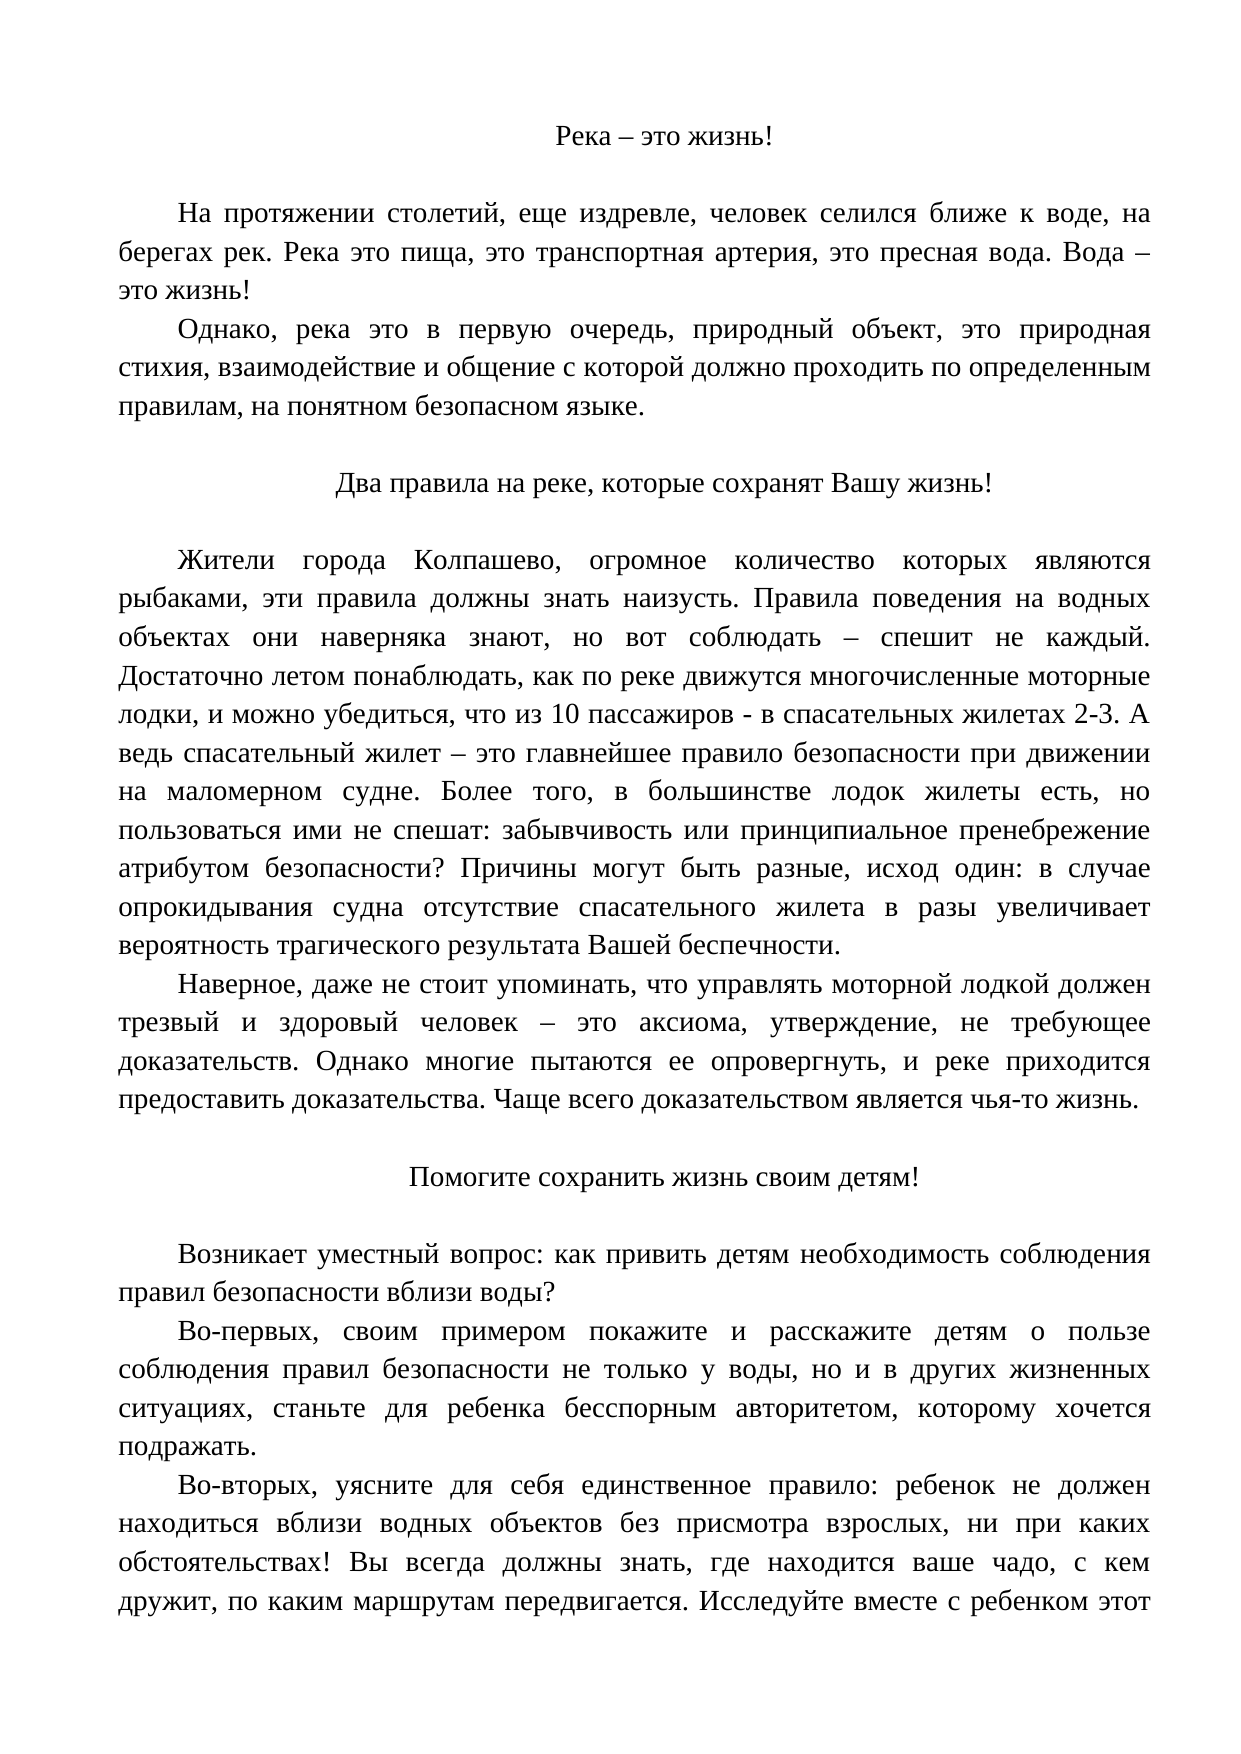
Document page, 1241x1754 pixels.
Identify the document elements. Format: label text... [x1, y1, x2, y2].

text Жители города Колпашево, огромное количество которых являются рыбаками, эти правила должны знать наизусть. Правила поведения на водных объектах они наверняка знают, но вот соблюдать – спешит не каждый. Достаточно летом понаблюдать, как по реке движутся многочисленные моторные лодки, и можно убедиться, что из 10 пассажиров - в спасательных жилетах 2-3. А ведь спасательный жилет – это главнейшее правило безопасности при движении на маломерном судне. Более того, в большинстве лодок жилеты есть, но пользоваться ими не спешат: забывчивость или принципиальное пренебрежение атрибутом безопасности? Причины могут быть разные, исход один: в случае опрокидывания судна отсутствие спасательного жилета в разы увеличивает вероятность трагического результата Вашей беспечности. [118, 542, 1152, 961]
text Возникает уместный вопрос: как привить детям необходимость соблюдения правил безопасности вблизи воды? [118, 1236, 1152, 1308]
text Во-первых, своим примером покажите и расскажите детям о пользе соблюдения правил безопасности не только у воды, но и в других жизненных ситуациях, станьте для ребенка бесспорным авторитетом, которому хочется подражать. [118, 1313, 1152, 1462]
text На протяжении столетий, еще издревле, человек селился ближе к воде, на берегах рек. Река это пища, это транспортная артерия, это пресная вода. Вода – это жизнь! [118, 195, 1152, 306]
text Однако, река это в первую очередь, природный объект, это природная стихия, взаимодействие и общение с которой должно проходить по определенным правилам, на понятном безопасном языке. [118, 311, 1152, 421]
text Помогите сохранить жизнь своим детям! [118, 1159, 1152, 1192]
text Река – это жизнь! [118, 118, 1152, 152]
text Два правила на реке, которые сохранят Вашу жизнь! [118, 465, 1152, 498]
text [118, 1467, 1152, 1616]
text Наверное, даже не стоит упоминать, что управлять моторной лодкой должен трезвый и здоровый человек – это аксиома, утверждение, не требующее доказательств. Однако многие пытаются ее опровергнуть, и реке приходится предоставить доказательства. Чаще всего доказательством является чья-то жизнь. [118, 966, 1152, 1115]
